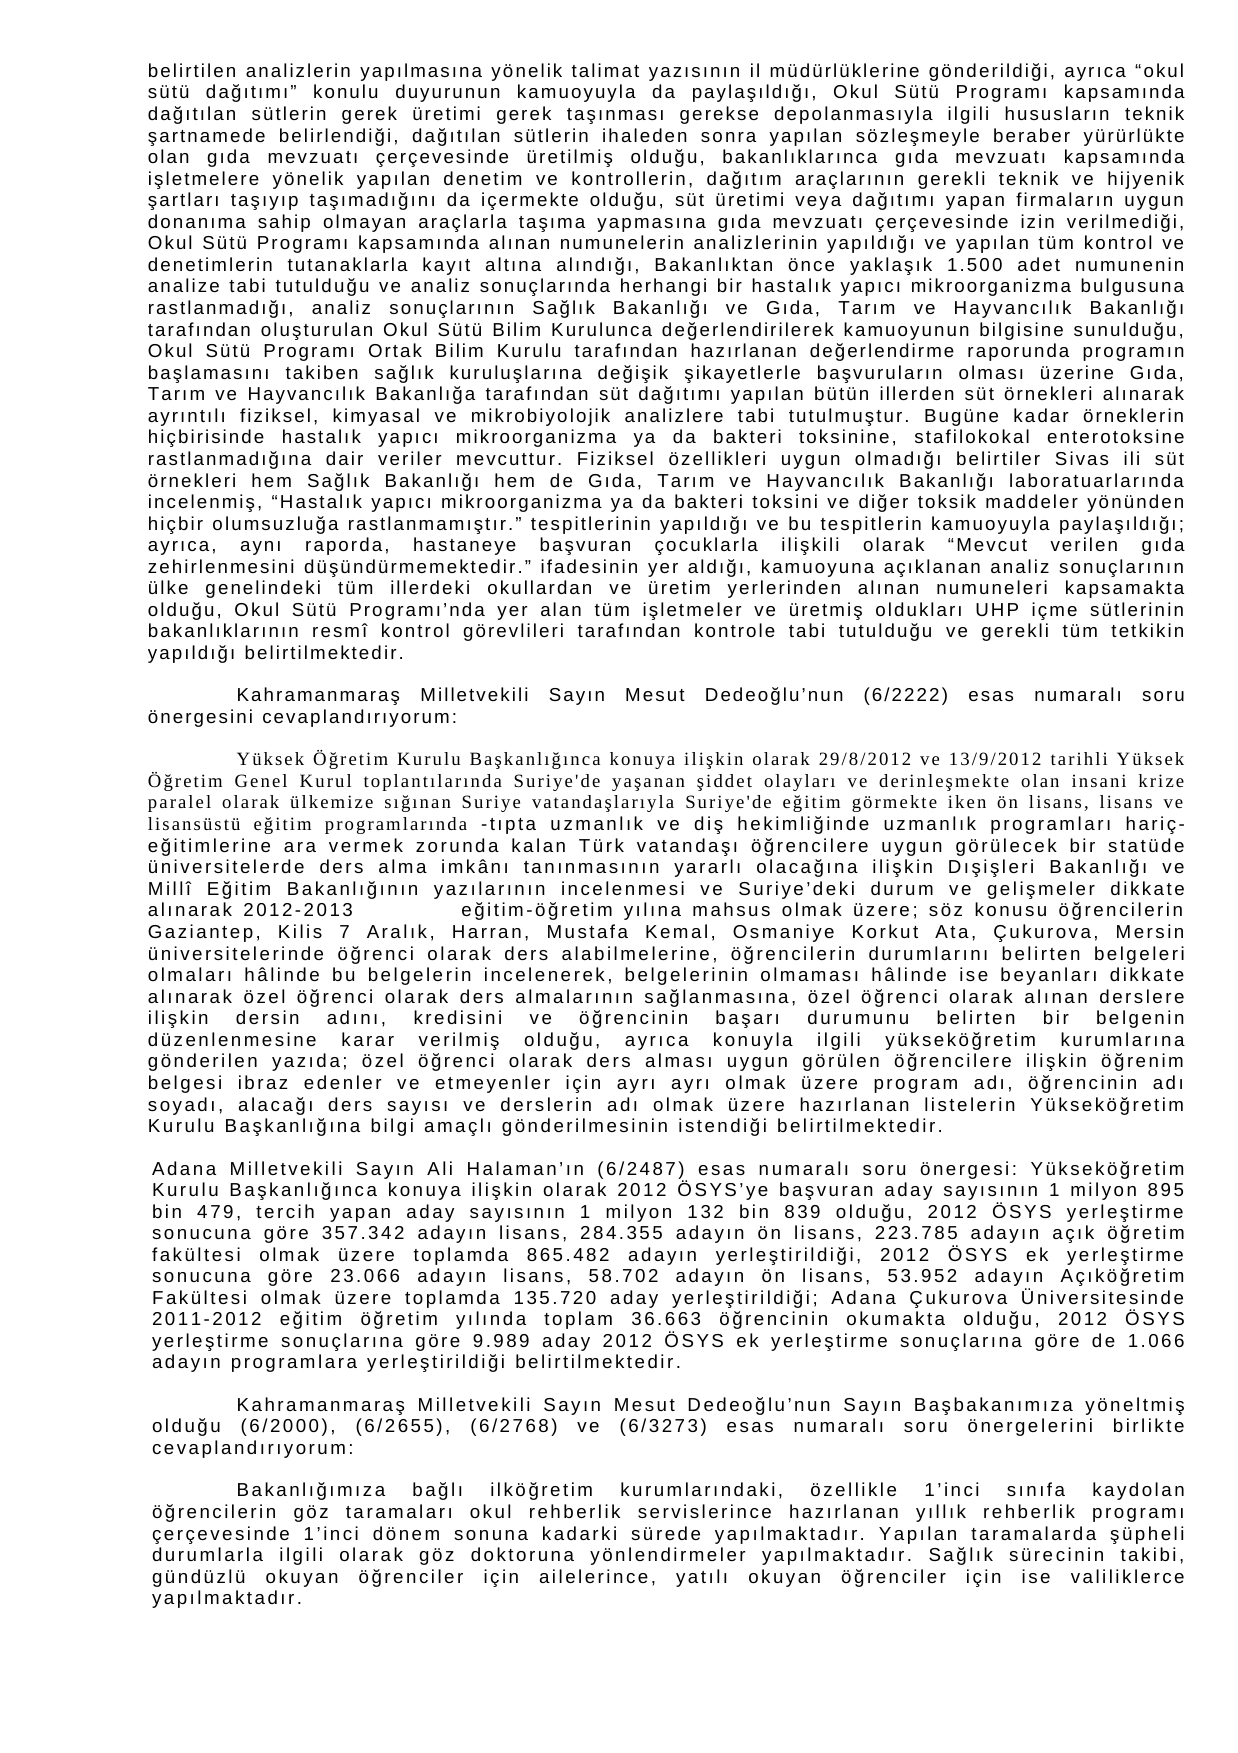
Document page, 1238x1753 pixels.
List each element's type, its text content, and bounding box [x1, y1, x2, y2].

text Adana Milletvekili Sayın Ali Halaman’ın (6/2487) esas numaralı soru önergesi: Yükseköğretim Kurulu Başkanlığınca konuya ilişkin olarak 2012 ÖSYS’ye başvuran aday sayısının 1 milyon 895 bin 479, tercih yapan aday sayısının 1 milyon 132 bin 839 olduğu, 2012 ÖSYS yerleştirme sonucuna göre 357.342 adayın lisans, 284.355 adayın ön lisans, 223.785 adayın açık öğretim fakültesi olmak üzere toplamda 865.482 adayın yerleştirildiği, 2012 ÖSYS ek yerleştirme sonucuna göre 23.066 adayın lisans, 58.702 adayın ön lisans, 53.952 adayın Açıköğretim Fakültesi olmak üzere toplamda 135.720 aday yerleştirildiği; Adana Çukurova Üniversitesinde 2011-2012 eğitim öğretim yılında toplam 36.663 öğrencinin okumakta olduğu, 2012 ÖSYS yerleştirme sonuçlarına göre 9.989 aday 2012 ÖSYS ek yerleştirme sonuçlarına göre de 1.066 adayın programlara yerleştirildiği belirtilmektedir. [152, 1157, 1186, 1373]
text Bakanlığımıza bağlı ilköğretim kurumlarındaki, özellikle 1’inci sınıfa kaydolan öğrencilerin göz taramaları okul rehberlik servislerince hazırlanan yıllık rehberlik programı çerçevesinde 1’inci dönem sonuna kadarki sürede yapılmaktadır. Yapılan taramalarda şüpheli durumlarla ilgili olarak göz doktoruna yönlendirmeler yapılmaktadır. Sağlık sürecinin takibi, gündüzlü okuyan öğrenciler için ailelerince, yatılı okuyan öğrenciler için ise valiliklerce yapılmaktadır. [152, 1479, 1186, 1609]
text Kahramanmaraş Milletvekili Sayın Mesut Dedeoğlu’nun Sayın Başbakanımıza yöneltmiş olduğu (6/2000), (6/2655), (6/2768) ve (6/3273) esas numaralı soru önergelerini birlikte cevaplandırıyorum: [152, 1394, 1186, 1458]
text Yüksek Öğretim Kurulu Başkanlığınca konuya ilişkin olarak 29/8/2012 ve 13/9/2012 tarihli Yüksek Öğretim Genel Kurul toplantılarında Suriye'de yaşanan şiddet olayları ve derinleşmekte olan insani krize paralel olarak ülkemize sığınan Suriye vatandaşlarıyla Suriye'de eğitim görmekte iken ön lisans, lisans ve lisansüstü eğitim programlarında -tıpta uzmanlık ve diş hekimliğinde uzmanlık programları hariç- eğitimlerine ara vermek zorunda kalan Türk vatandaşı öğrencilere uygun görülecek bir statüde üniversitelerde ders alma imkânı tanınmasının yararlı olacağına ilişkin Dışişleri Bakanlığı ve Millî Eğitim Bakanlığının yazılarının incelenmesi ve Suriye’deki durum ve gelişmeler dikkate alınarak 2012-2013 eğitim-öğretim yılına mahsus olmak üzere; söz konusu öğrencilerin Gaziantep, Kilis 7 Aralık, Harran, Mustafa Kemal, Osmaniye Korkut Ata, Çukurova, Mersin üniversitelerinde öğrenci olarak ders alabilmelerine, öğrencilerin durumlarını belirten belgeleri olmaları hâlinde bu belgelerin incelenerek, belgelerinin olmaması hâlinde ise beyanları dikkate alınarak özel öğrenci olarak ders almalarının sağlanmasına, özel öğrenci olarak alınan derslere ilişkin dersin adını, kredisini ve öğrencinin başarı durumunu belirten bir belgenin düzenlenmesine karar verilmiş olduğu, ayrıca konuyla ilgili yükseköğretim kurumlarına gönderilen yazıda; özel öğrenci olarak ders alması uygun görülen öğrencilere ilişkin öğrenim belgesi ibraz edenler ve etmeyenler için ayrı ayrı olmak üzere program adı, öğrencinin adı soyadı, alacağı ders sayısı ve derslerin adı olmak üzere hazırlanan listelerin Yükseköğretim Kurulu Başkanlığına bilgi amaçlı gönderilmesinin istendiği belirtilmektedir. [148, 748, 1186, 1136]
text Kahramanmaraş Milletvekili Sayın Mesut Dedeoğlu’nun (6/2222) esas numaralı soru önergesini cevaplandırıyorum: [148, 684, 1186, 727]
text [148, 60, 1186, 663]
